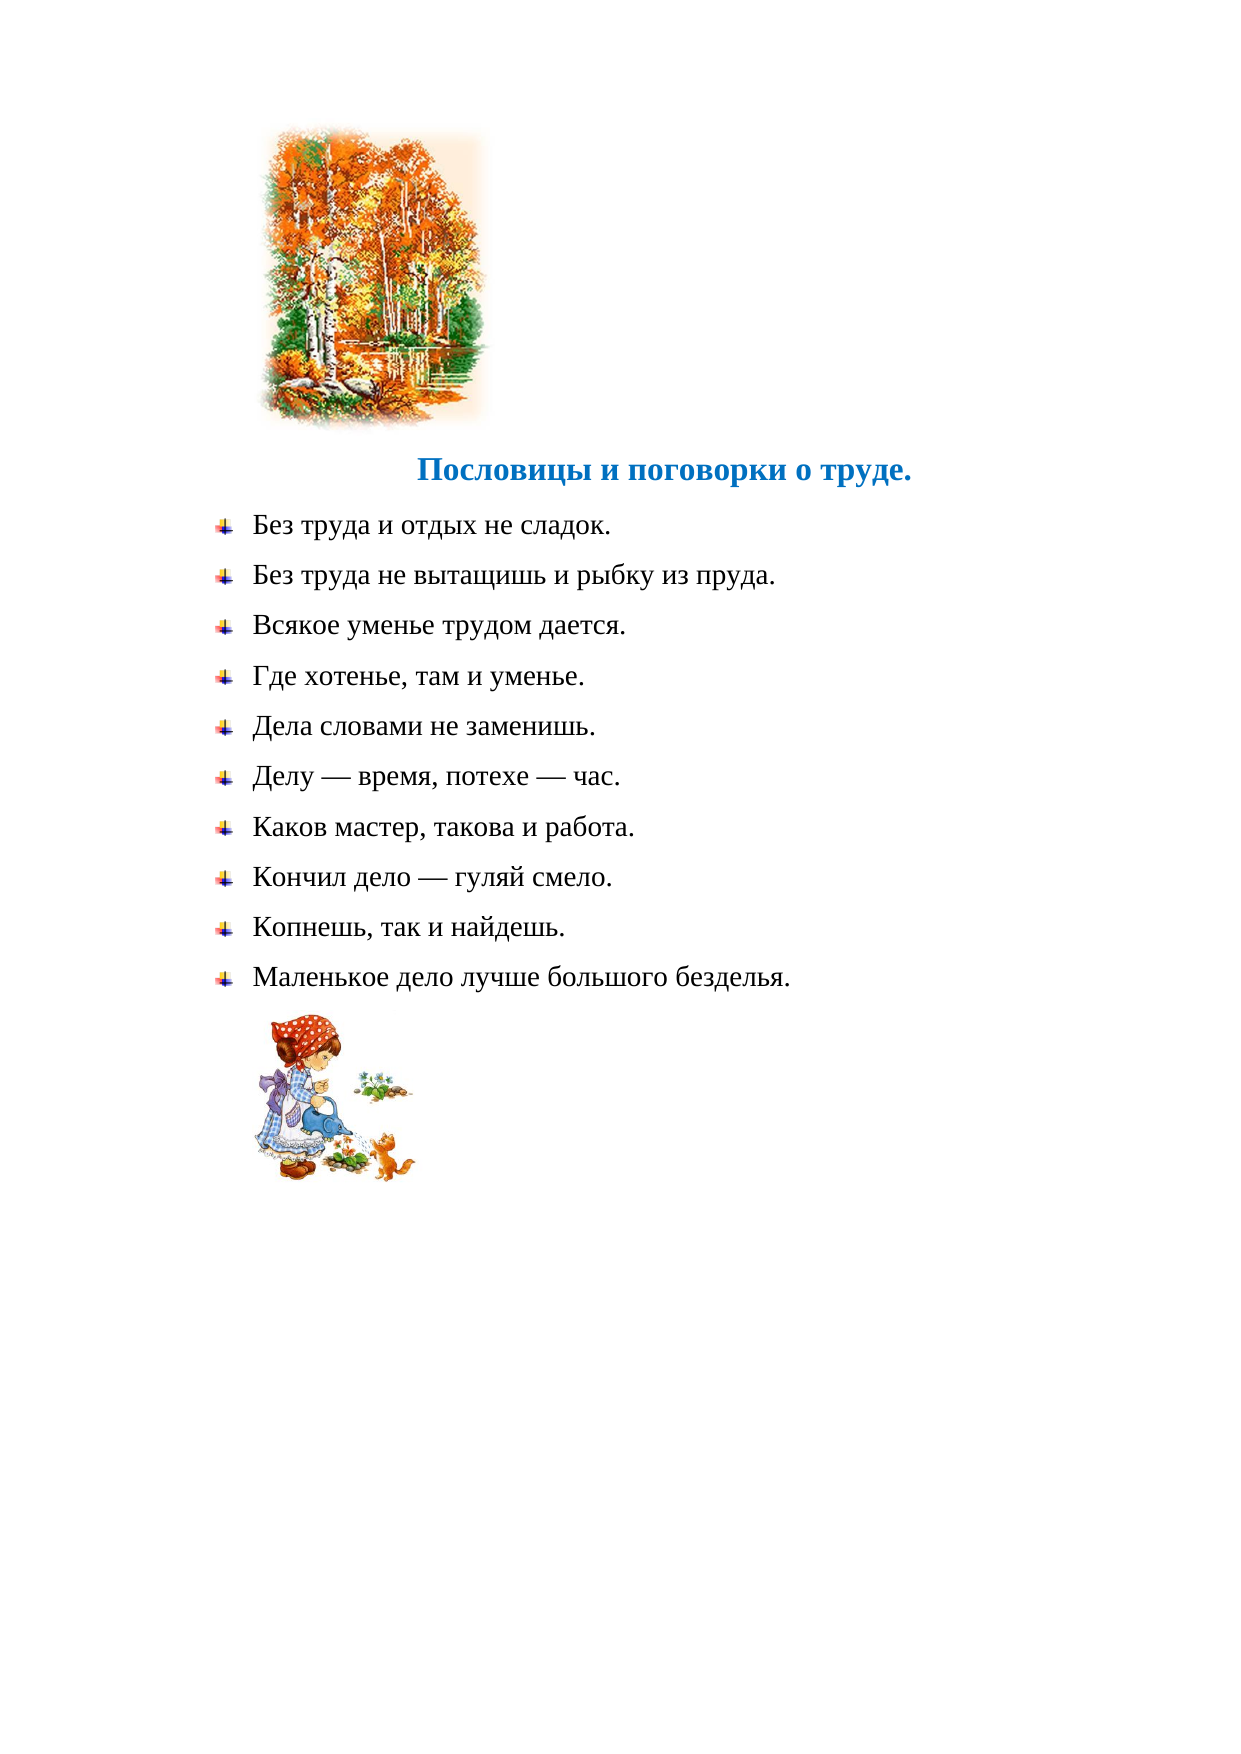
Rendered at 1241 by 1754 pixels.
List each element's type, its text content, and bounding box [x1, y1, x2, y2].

picture [215, 567, 233, 585]
text Пословицы и поговорки о труде. [177, 449, 1152, 488]
picture [215, 819, 233, 836]
picture [215, 920, 233, 937]
list Без труда не вытащишь и рыбку из пруда. [215, 557, 1152, 591]
list Каков мастер, такова и работа. [215, 809, 1152, 842]
picture [215, 668, 233, 685]
picture [215, 517, 233, 535]
picture [215, 618, 233, 635]
list Маленькое дело лучше большого безделья. [215, 959, 1152, 993]
picture [252, 118, 498, 436]
list Делу — время, потехе — час. [215, 758, 1152, 792]
list Кончил дело — гуляй смело. [215, 859, 1152, 892]
picture [215, 869, 233, 887]
list Дела словами не заменишь. [215, 708, 1152, 742]
picture [215, 769, 233, 786]
picture [215, 970, 233, 987]
list Копнешь, так и найдешь. [215, 909, 1152, 943]
picture [252, 1010, 423, 1187]
list Без труда и отдых не сладок. [215, 507, 1152, 540]
list Всякое уменье трудом дается. [215, 607, 1152, 641]
list Где хотенье, там и уменье. [215, 658, 1152, 691]
picture [215, 718, 233, 736]
